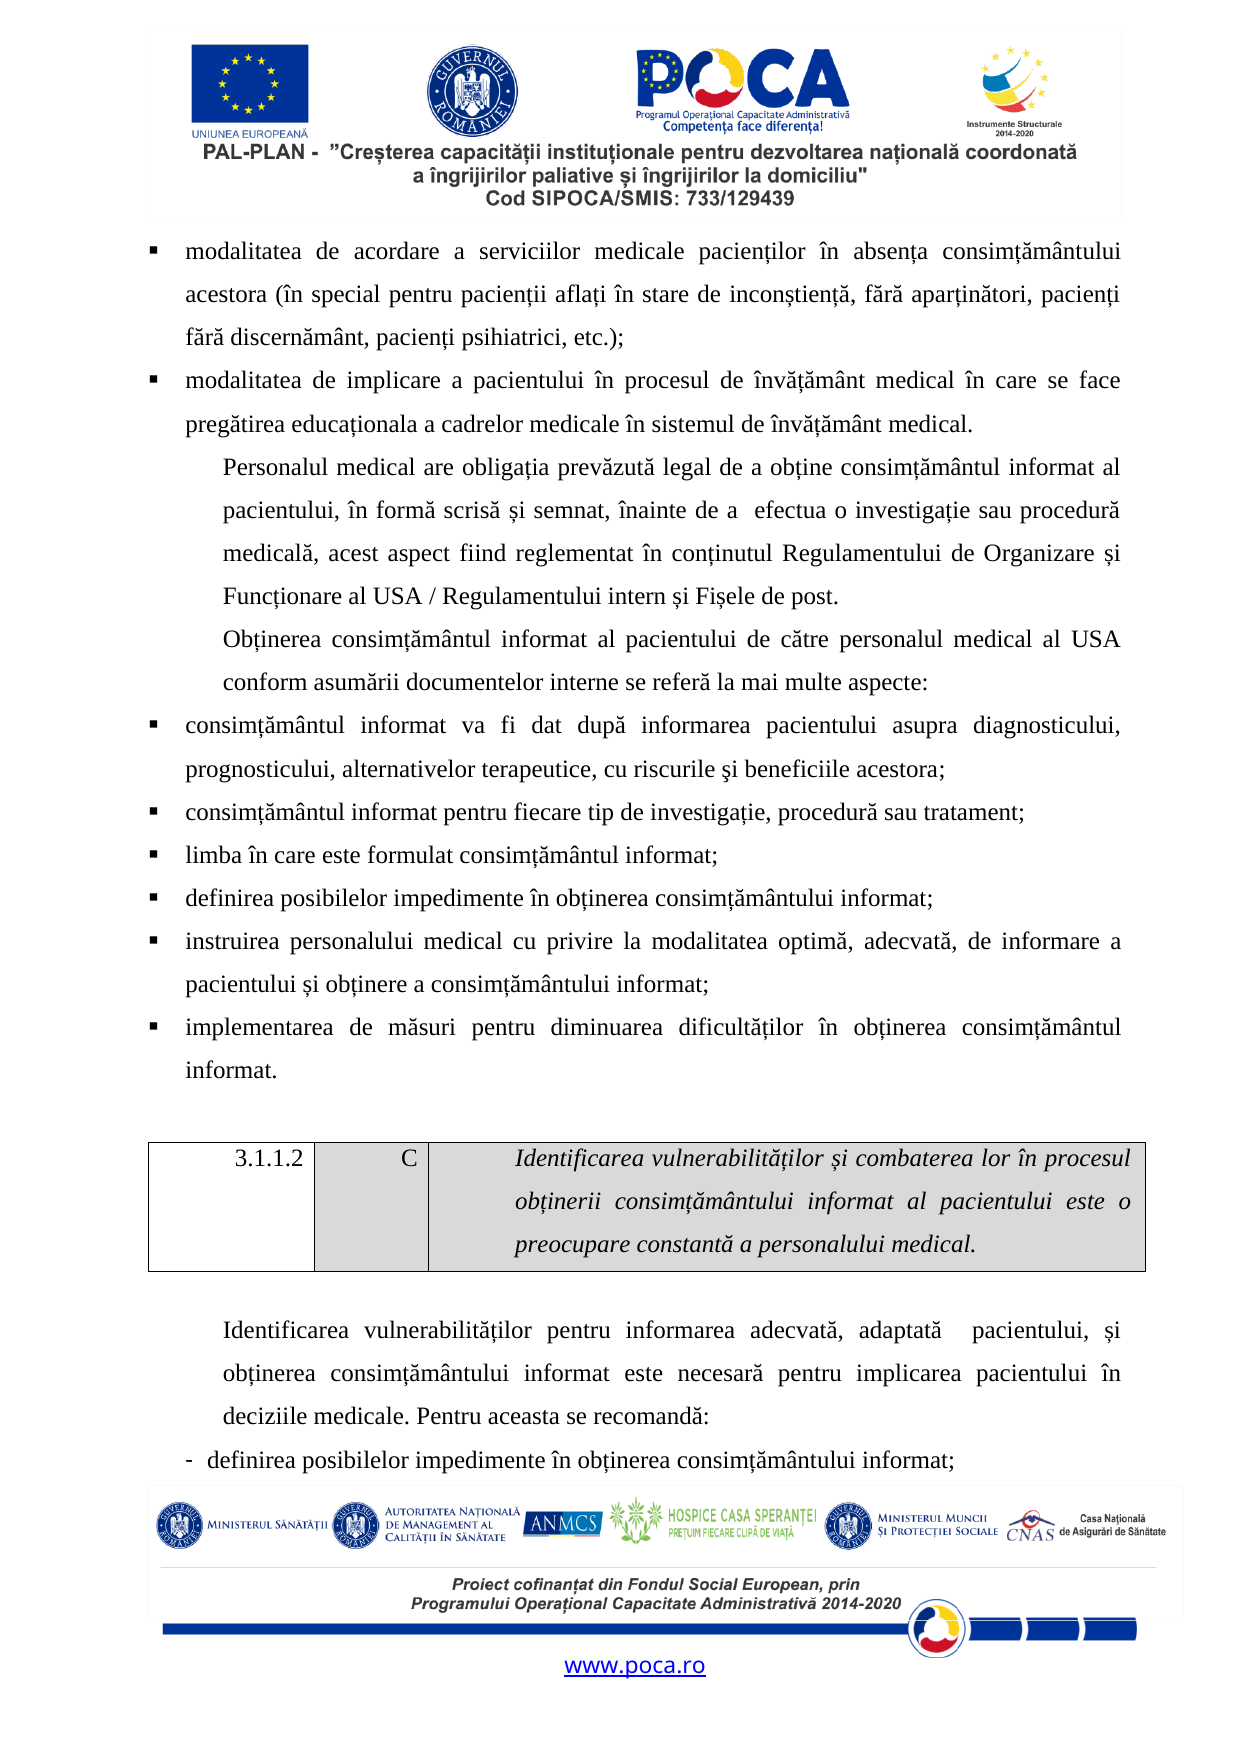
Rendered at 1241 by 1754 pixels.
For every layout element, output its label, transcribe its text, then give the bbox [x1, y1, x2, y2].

picture [147, 1484, 1184, 1658]
list limba în care este formulat consimțământul informat; [148, 840, 1122, 869]
text Personalul medical are obligația prevăzută legal de a obține consimțământul informat al pacientului, în formă scrisă și semnat, înainte de a efectua o investigație sau procedură medicală, acest aspect fiind reglementat în conținutul Regulamentului de Organizare și Funcționare al USA / Regulamentului intern și Fișele de post. [223, 452, 1122, 610]
text Identificarea vulnerabilităților pentru informarea adecvată, adaptată pacientului, și obținerea consimțământului informat este necesară pentru implicarea pacientului în deciziile medicale. Pentru aceasta se recomandă: [223, 1315, 1122, 1430]
list instruirea personalului medical cu privire la modalitatea optimă, adecvată, de informare a pacientului și obținere a consimțământului informat; [148, 926, 1122, 998]
text Obținerea consimțământul informat al pacientului de către personalul medical al USA conform asumării documentelor interne se referă la mai multe aspecte: [223, 624, 1122, 696]
list consimțământul informat pentru fiecare tip de investigație, procedură sau tratament; [148, 797, 1122, 826]
list modalitatea de implicare a pacientului în procesul de învățământ medical în care se face pregătirea educaționala a cadrelor medicale în sistemul de învățământ medical. [148, 366, 1122, 437]
table_header Identificarea vulnerabilităților și combaterea lor în procesul obținerii consimțământului informat al pacientului este o preocupare constantă a personalului medical. [429, 1143, 1145, 1271]
table_header C [315, 1143, 428, 1271]
picture [147, 29, 1123, 219]
table_header 3.1.1.2 [149, 1143, 314, 1271]
list definirea posibilelor impedimente în obținerea consimțământului informat; [148, 883, 1122, 912]
list modalitatea de acordare a serviciilor medicale pacienților în absența consimțământului acestora (în special pentru pacienții aflați în stare de inconștiență, fără aparținători, pacienți fără discernământ, pacienți psihiatrici, etc.); [148, 236, 1122, 351]
list consimțământul informat va fi dat după informarea pacientului asupra diagnosticului, prognosticului, alternativelor terapeutice, cu riscurile şi beneficiile acestora; [148, 711, 1122, 782]
list definirea posibilelor impedimente în obținerea consimțământului informat; [185, 1444, 1122, 1475]
list implementarea de măsuri pentru diminuarea dificultăților în obținerea consimțământul informat. [148, 1012, 1122, 1084]
